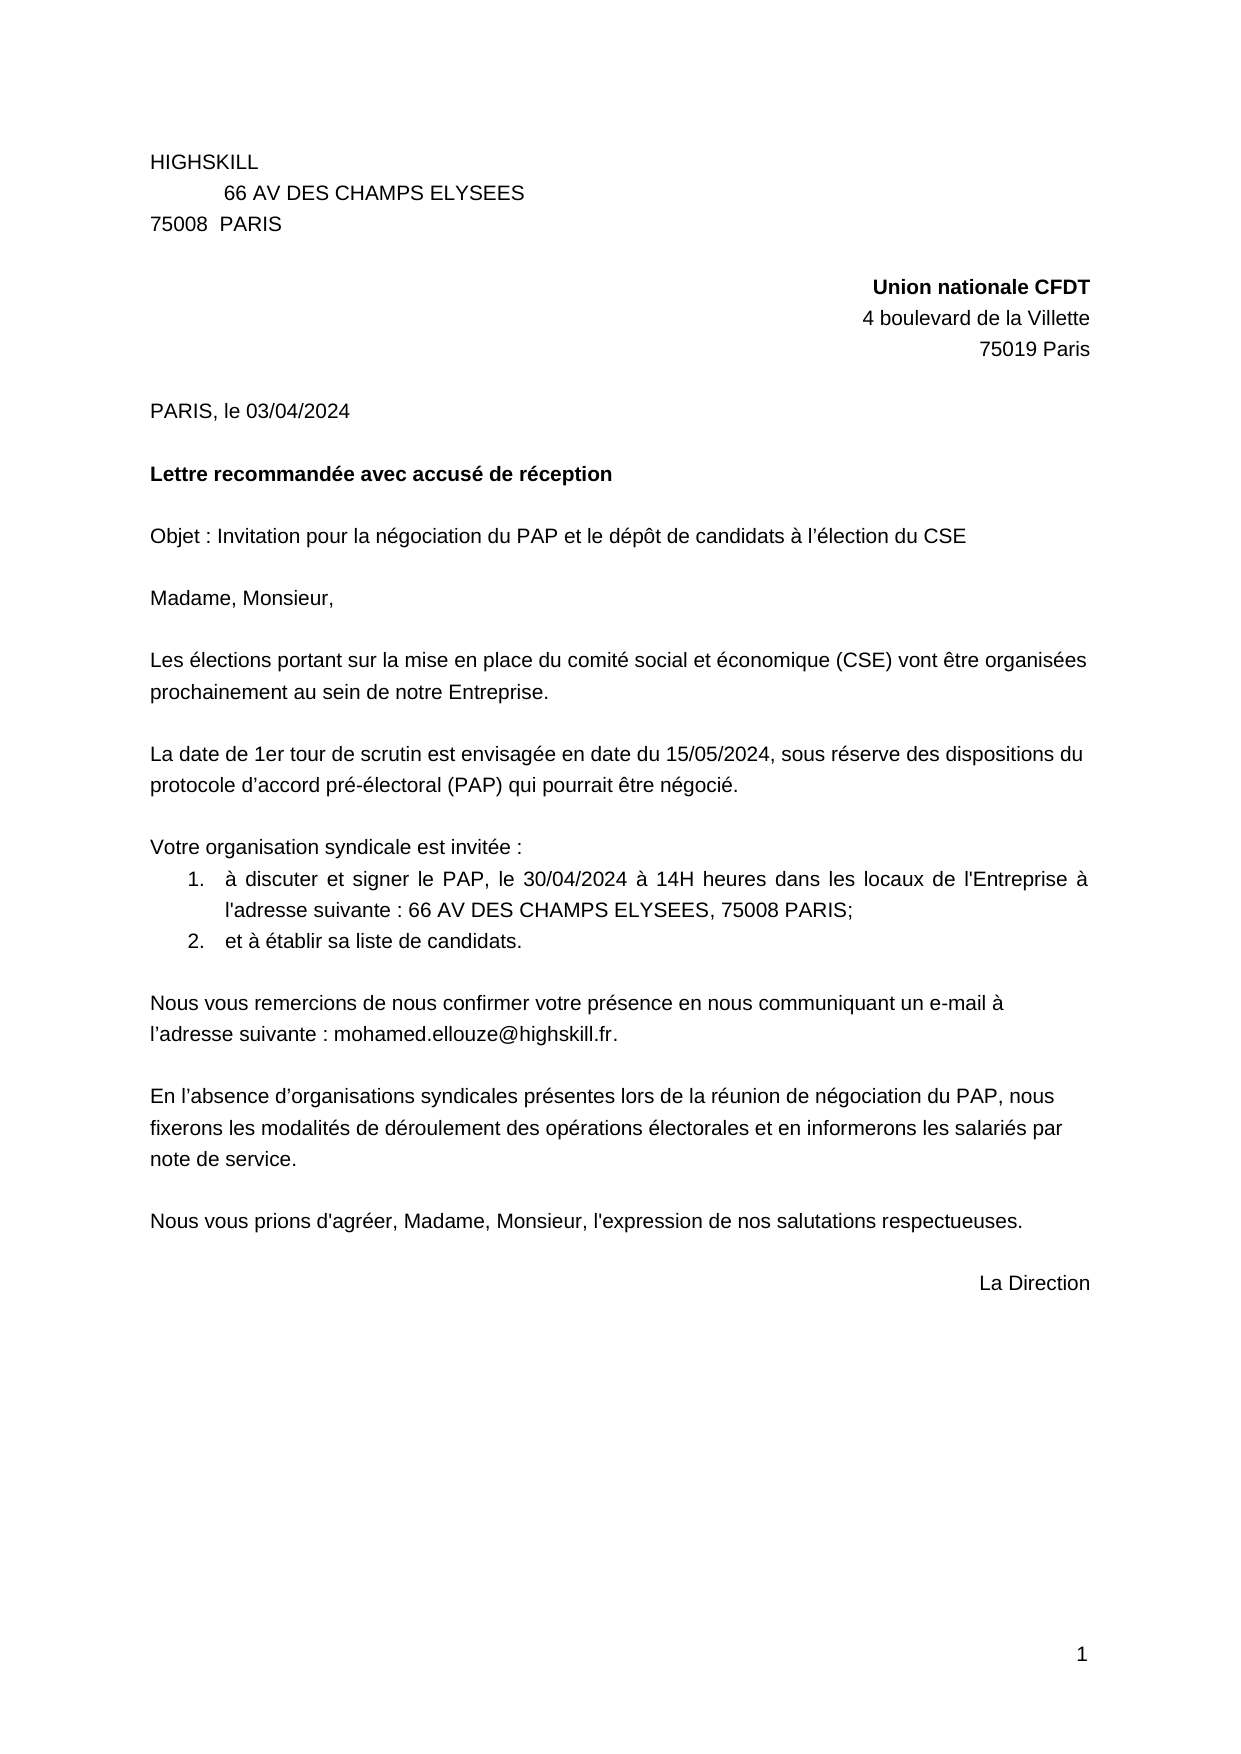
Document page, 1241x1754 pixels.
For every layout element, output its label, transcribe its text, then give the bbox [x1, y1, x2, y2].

text Lettre recommandée avec accusé de réception [150, 461, 1090, 485]
text 4 boulevard de la Villette [150, 306, 1090, 330]
text Nous vous remercions de nous confirmer votre présence en nous communiquant un e-mail à l’adresse suivante : mohamed.ellouze@highskill.fr﻿. [150, 991, 1090, 1046]
text Votre organisation syndicale est invitée : [150, 835, 1090, 859]
list et à établir sa liste de candidats. [187, 929, 1090, 953]
text 66 AV DES CHAMPS ELYSEES [150, 181, 1090, 205]
text HIGHSKILL [150, 150, 1090, 174]
text 75008 PARIS [150, 212, 1090, 236]
text En l’absence d’organisations syndicales présentes lors de la réunion de négociation du PAP, nous fixerons les modalités de déroulement des opérations électorales et en informerons les salariés par note de service. [150, 1084, 1090, 1171]
text Union nationale CFDT [150, 274, 1090, 298]
text PARIS, le 03/04/2024﻿ [150, 399, 1090, 423]
text Nous vous prions d'agréer, Madame, Monsieur, l'expression de nos salutations respectueuses. [150, 1209, 1090, 1233]
list à discuter et signer le PAP, le 30/04/2024 à 14H heures dans les locaux de l'Entreprise à l'adresse suivante : 66 AV DES CHAMPS ELYSEES﻿, 75008 PARIS﻿; [187, 866, 1090, 921]
text Madame, Monsieur, [150, 586, 1090, 610]
text Les élections portant sur la mise en place du comité social et économique (CSE) vont être organisées prochainement au sein de notre Entreprise. [150, 648, 1090, 703]
text 75019 Paris [150, 337, 1090, 361]
text La Direction [150, 1271, 1090, 1295]
text La date de 1er tour de scrutin est envisagée en date du 15/05/2024, sous réserve des dispositions du protocole d’accord pré-électoral (PAP) qui pourrait être négocié. [150, 742, 1090, 797]
text Objet : Invitation pour la négociation du PAP et le dépôt de candidats à l’élection du CSE [150, 524, 1090, 548]
